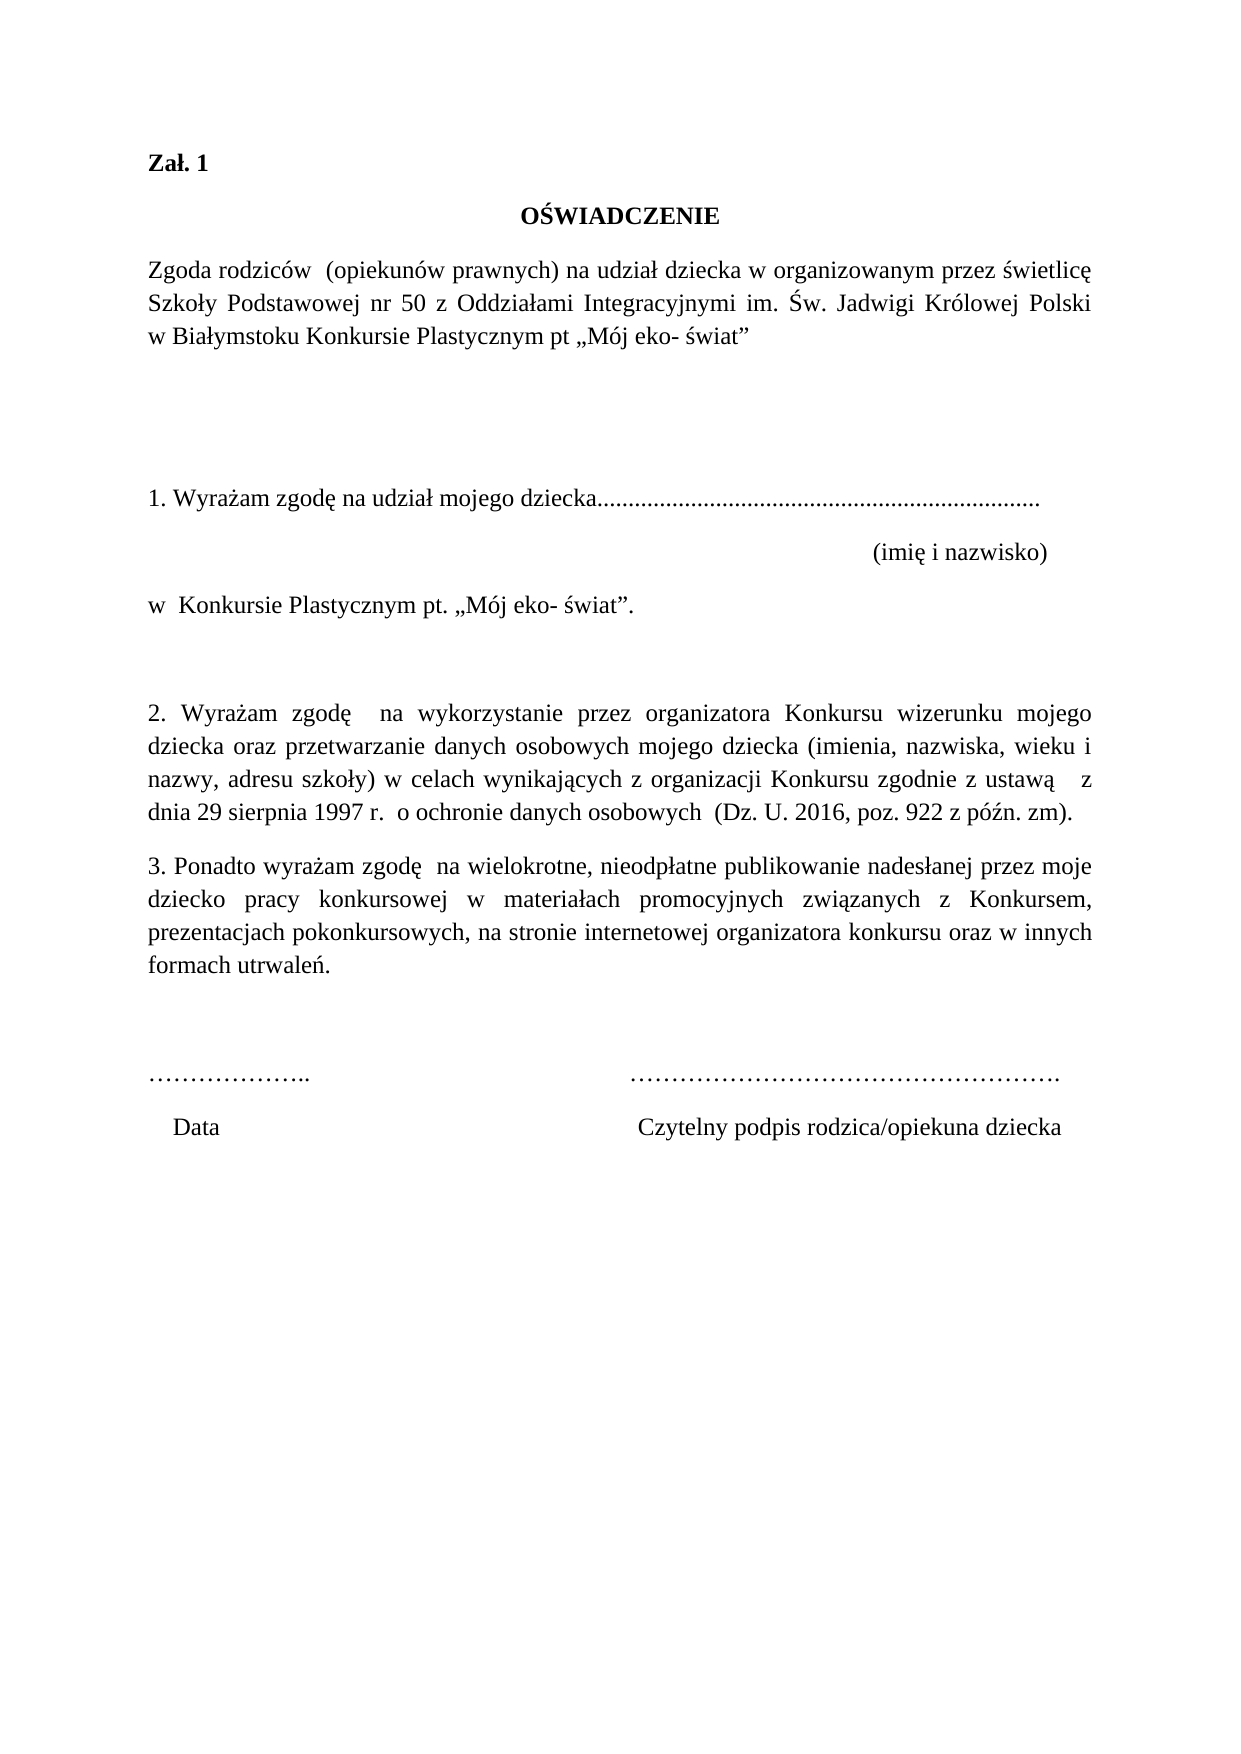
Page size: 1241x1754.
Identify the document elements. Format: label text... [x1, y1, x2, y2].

text Data Czytelny podpis rodzica/opiekuna dziecka [148, 1112, 1093, 1141]
text w Konkursie Plastycznym pt. „Mój eko- świat”. [148, 591, 1093, 619]
text 3. Ponadto wyrażam zgodę na wielokrotne, nieodpłatne publikowanie nadesłanej przez moje dziecko pracy konkursowej w materiałach promocyjnych związanych z Konkursem, prezentacjach pokonkursowych, na stronie internetowej organizatora konkursu oraz w innych formach utrwaleń. [148, 851, 1093, 979]
text Zgoda rodziców (opiekunów prawnych) na udział dziecka w organizowanym przez świetlicę Szkoły Podstawowej nr 50 z Oddziałami Integracyjnymi im. Św. Jadwigi Królowej Polski w Białymstoku Konkursie Plastycznym pt „Mój eko- świat” [148, 255, 1093, 350]
text OŚWIADCZENIE [148, 201, 1093, 230]
text 1. Wyrażam zgodę na udział mojego dziecka....................................................................... [148, 483, 1093, 512]
text (imię i nazwisko) [148, 537, 1093, 566]
text ……………….. ……………………………………………. [148, 1058, 1093, 1087]
text Zał. 1 [148, 148, 1093, 176]
text 2. Wyrażam zgodę na wykorzystanie przez organizatora Konkursu wizerunku mojego dziecka oraz przetwarzanie danych osobowych mojego dziecka (imienia, nazwiska, wieku i nazwy, adresu szkoły) w celach wynikających z organizacji Konkursu zgodnie z ustawą z dnia 29 sierpnia 1997 r. o ochronie danych osobowych (Dz. U. 2016, poz. 922 z późn. zm). [148, 698, 1093, 826]
